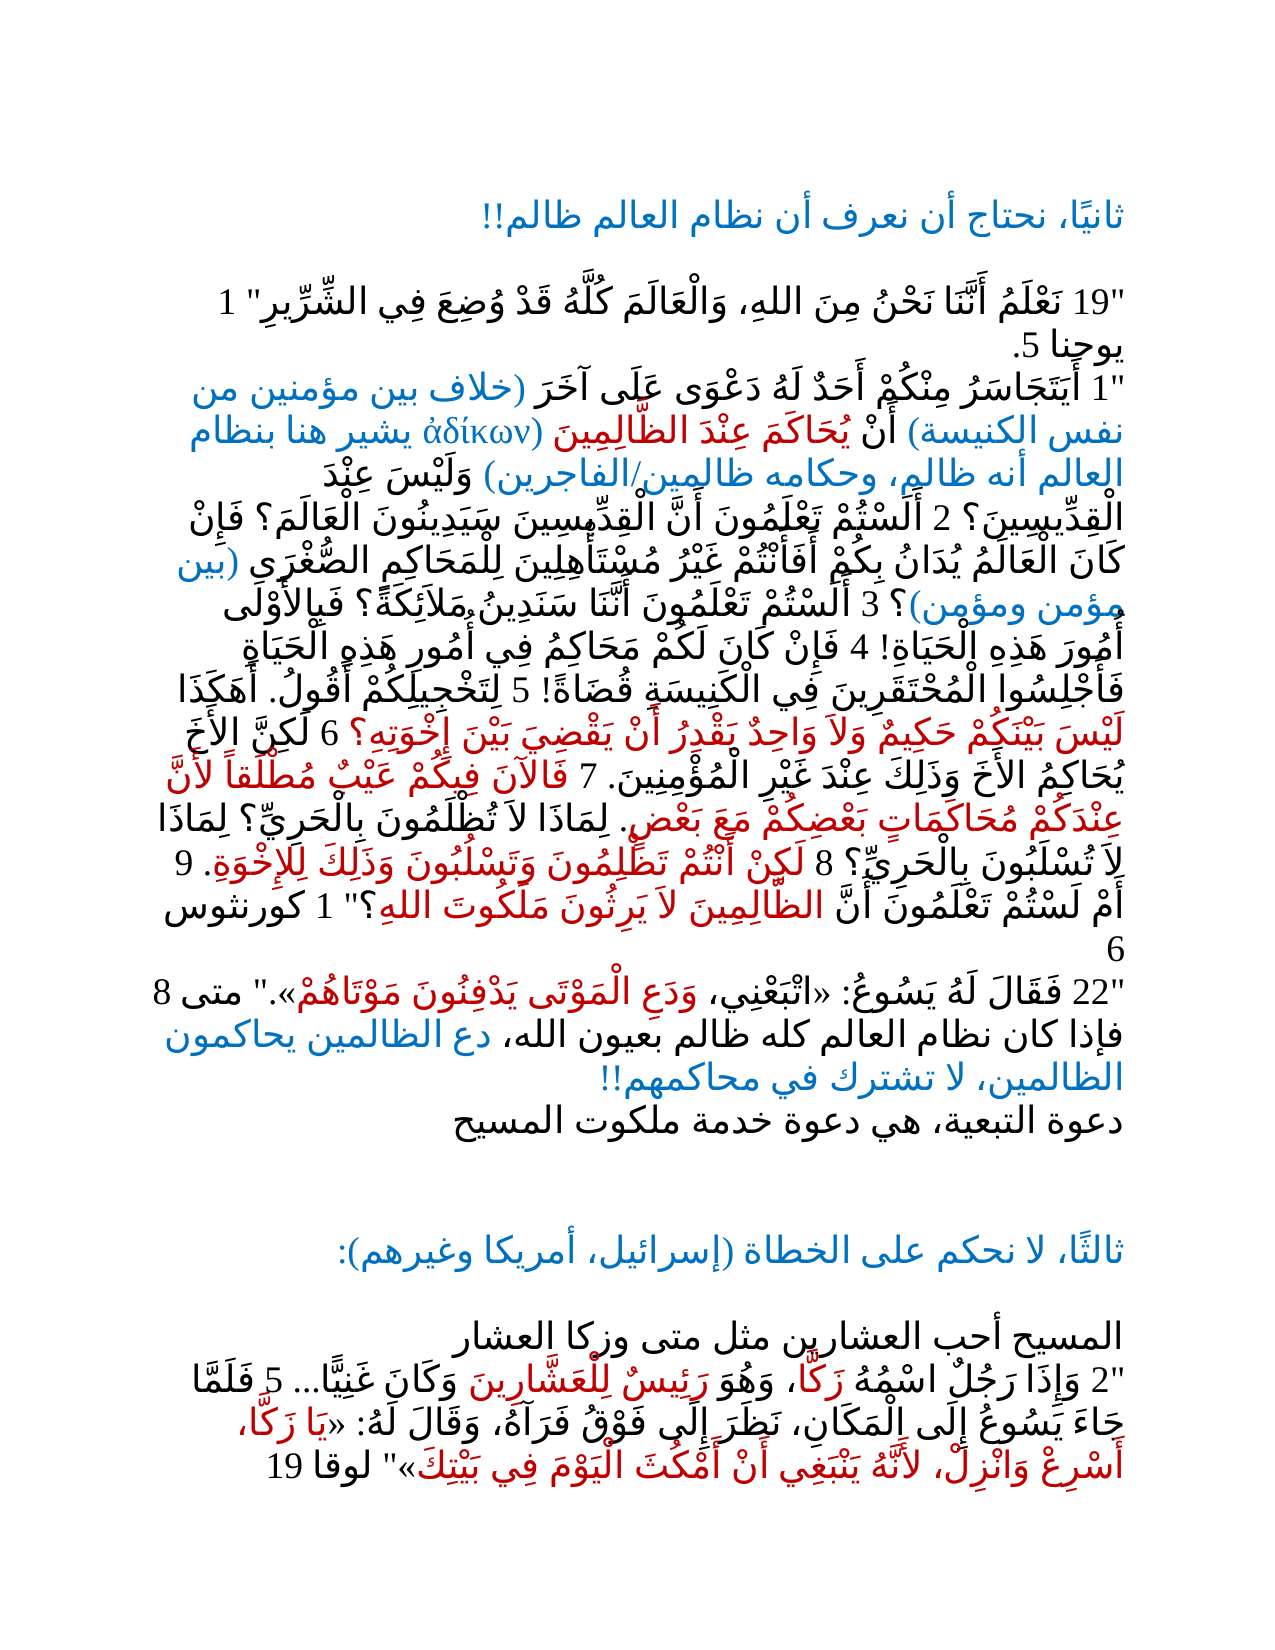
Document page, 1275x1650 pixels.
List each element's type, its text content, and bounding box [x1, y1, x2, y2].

text "22 فَقَالَ لَهُ يَسُوعُ: «اتْبَعْنِي، وَدَعِ الْمَوْتَى يَدْفِنُونَ مَوْتَاهُمْ»." متى 8 فإذا كان نظام العالم كله ظالم بعيون الله، دع الظالمين يحاكمون الظالمين، لا تشترك في محاكمهم!! [150, 969, 1125, 1099]
text "1 أَيَتَجَاسَرُ مِنْكُمْ أَحَدٌ لَهُ دَعْوَى عَلَى آخَرَ (خلاف بين مؤمنين من نفس الكنيسة) أَنْ يُحَاكَمَ عِنْدَ الظَّالِمِينَ (ἀδίκων يشير هنا بنظام العالم أنه ظالم، وحكامه ظالمين/الفاجرين) وَلَيْسَ عِنْدَ الْقِدِّيسِينَ؟ 2 أَلَسْتُمْ تَعْلَمُونَ أَنَّ الْقِدِّيسِينَ سَيَدِينُونَ الْعَالَمَ؟ فَإِنْ كَانَ الْعَالَمُ يُدَانُ بِكُمْ أَفَأَنْتُمْ غَيْرُ مُسْتَأْهِلِينَ لِلْمَحَاكِمِ الصُّغْرَى (بين مؤمن ومؤمن)؟ 3 أَلَسْتُمْ تَعْلَمُونَ أَنَّنَا سَنَدِينُ مَلاَئِكَةً؟ فَبِالأَوْلَى أُمُورَ هَذِهِ الْحَيَاةِ! 4 فَإِنْ كَانَ لَكُمْ مَحَاكِمُ فِي أُمُورِ هَذِهِ الْحَيَاةِ فَأَجْلِسُوا الْمُحْتَقَرِينَ فِي الْكَنِيسَةِ قُضَاةً! 5 لِتَخْجِيلِكُمْ أَقُولُ. أَهَكَذَا لَيْسَ بَيْنَكُمْ حَكِيمٌ وَلاَ وَاحِدٌ يَقْدِرُ أَنْ يَقْضِيَ بَيْنَ إِخْوَتِهِ؟ 6 لَكِنَّ الأَخَ يُحَاكِمُ الأَخَ وَذَلِكَ عِنْدَ غَيْرِ الْمُؤْمِنِينَ. 7 فَالآنَ فِيكُمْ عَيْبٌ مُطْلَقاً لأَنَّ عِنْدَكُمْ مُحَاكَمَاتٍ بَعْضِكُمْ مَعَ بَعْضٍ. لِمَاذَا لاَ تُظْلَمُونَ بِالْحَرِيِّ؟ لِمَاذَا لاَ تُسْلَبُونَ بِالْحَرِيِّ؟ 8 لَكِنْ أَنْتُمْ تَظْلِمُونَ وَتَسْلُبُونَ وَذَلِكَ لِلإِخْوَةِ. 9 أَمْ لَسْتُمْ تَعْلَمُونَ أَنَّ الظَّالِمِينَ لاَ يَرِثُونَ مَلَكُوتَ اللهِ؟" 1 كورنثوس 6 [150, 366, 1125, 969]
text المسيح أحب العشارين مثل متى وزكا العشار "2 وَإِذَا رَجُلٌ اسْمُهُ زَكَّا، وَهُوَ رَئِيسٌ لِلْعَشَّارِينَ وَكَانَ غَنِيًّا... 5 فَلَمَّا جَاءَ يَسُوعُ إِلَى الْمَكَانِ، نَظَرَ إِلَى فَوْقُ فَرَآهُ، وَقَالَ لَهُ: «يَا زَكَّا، أَسْرِعْ وَانْزِلْ، لأَنَّهُ يَنْبَغِي أَنْ أَمْكُثَ الْيَوْمَ فِي بَيْتِكَ»" لوقا 19 [150, 1314, 1125, 1487]
text "19 نَعْلَمُ أَنَّنَا نَحْنُ مِنَ اللهِ، وَالْعَالَمَ كُلَّهُ قَدْ وُضِعَ فِي الشِّرِّيرِ" 1 يوحنا 5. [150, 279, 1125, 366]
text ثالثًا، لا نحكم على الخطاة (إسرائيل، أمريكا وغيرهم): [150, 1228, 1125, 1271]
text ثانيًا، نحتاج أن نعرف أن نظام العالم ظالم!! [150, 193, 1125, 236]
text دعوة التبعية، هي دعوة خدمة ملكوت المسيح [150, 1099, 1125, 1142]
